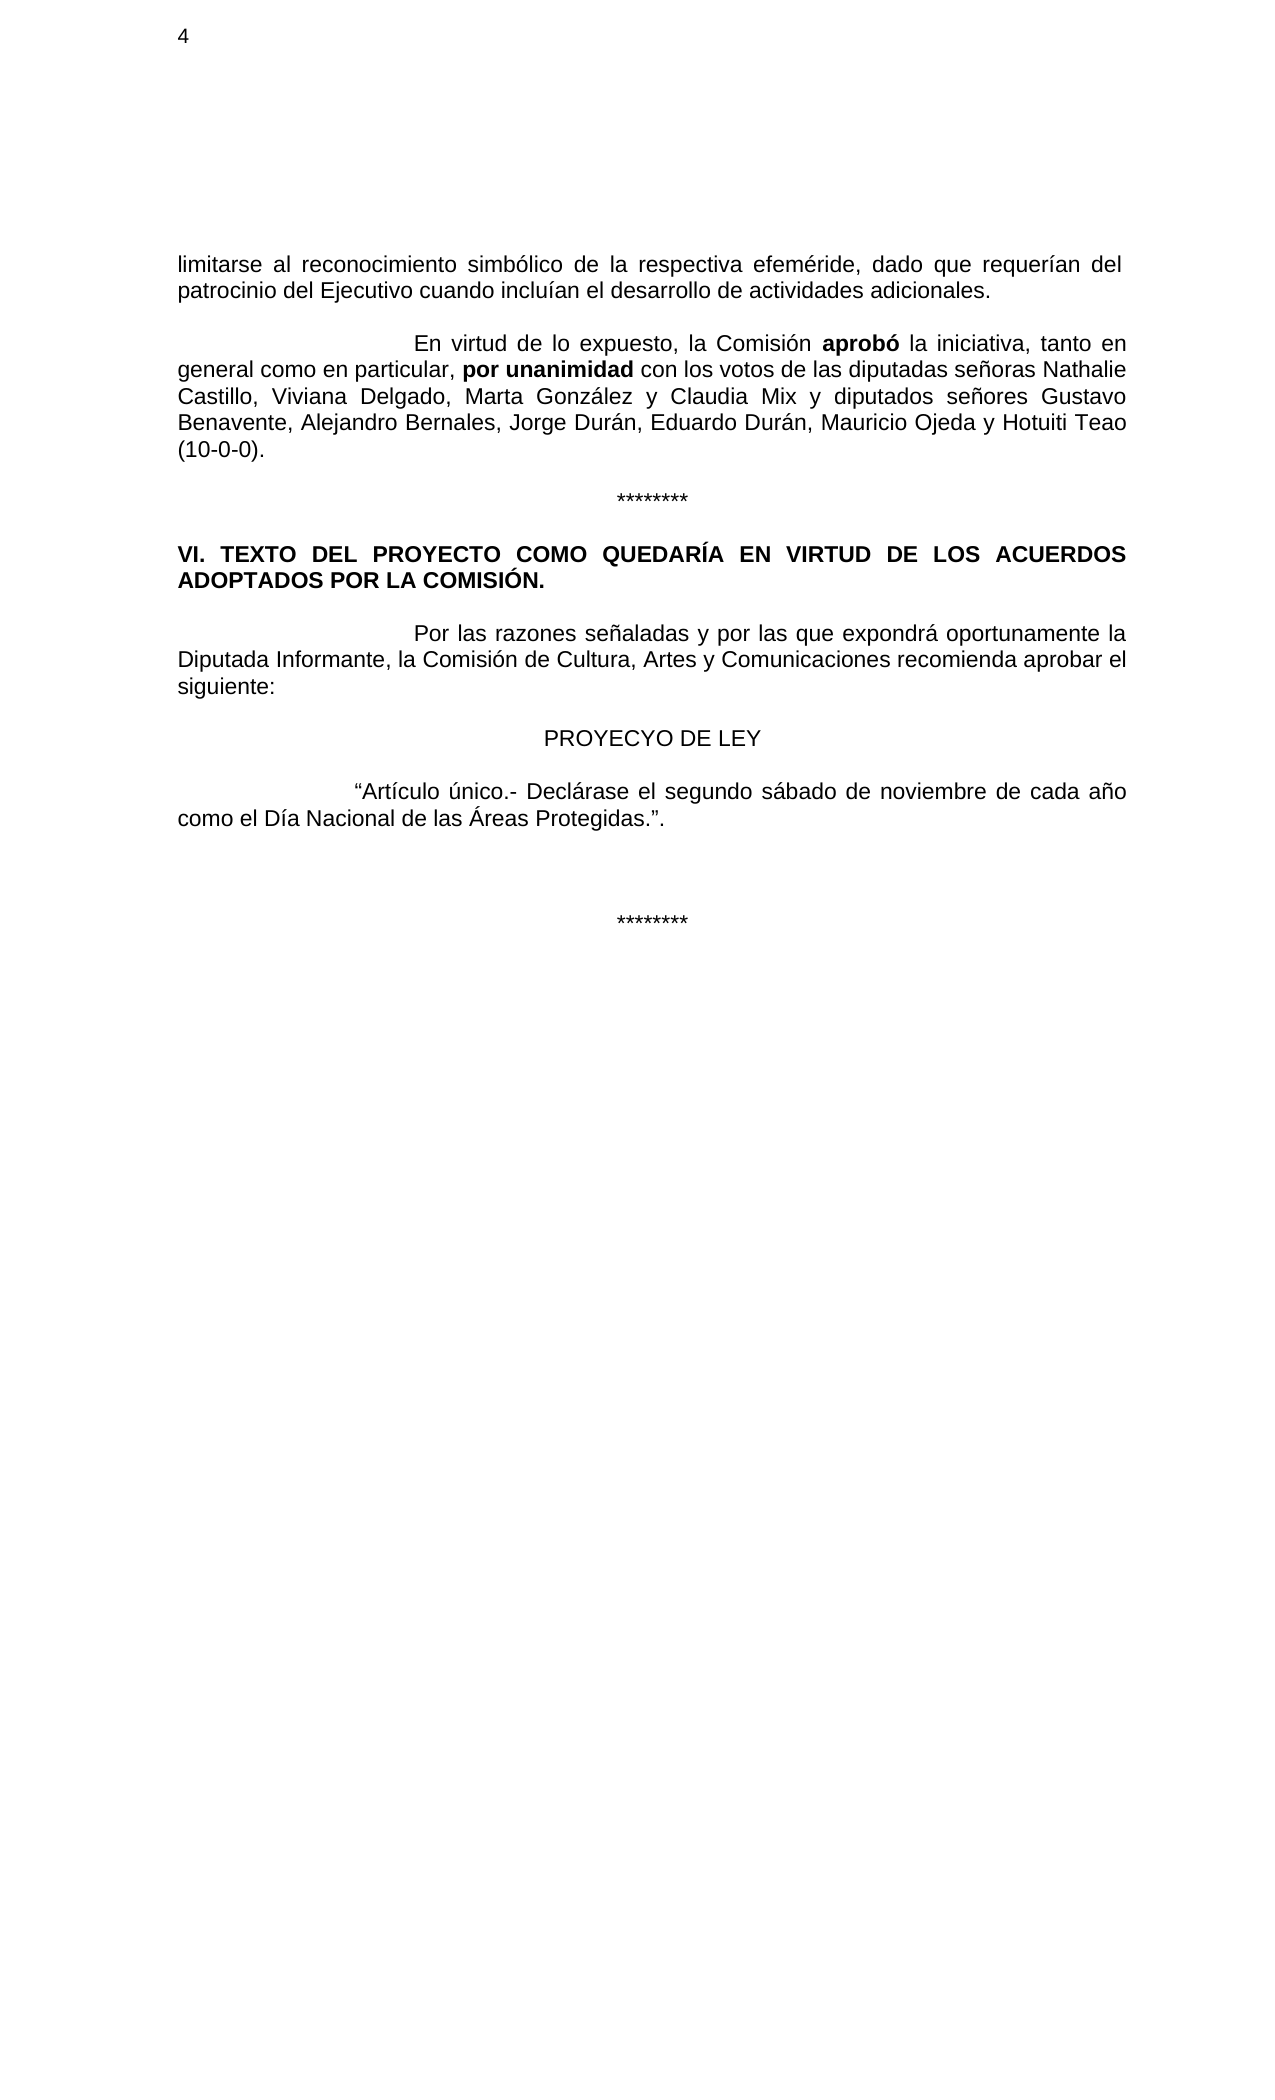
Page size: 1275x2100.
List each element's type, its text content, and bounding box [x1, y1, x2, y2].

text En virtud de lo expuesto, la Comisión aprobó la iniciativa, tanto en general como en particular, por unanimidad con los votos de las diputadas señoras Nathalie Castillo, Viviana Delgado, Marta González y Claudia Mix y diputados señores Gustavo Benavente, Alejandro Bernales, Jorge Durán, Eduardo Durán, Mauricio Ojeda y Hotuiti Teao (10-0-0). [177, 330, 1127, 462]
text Por las razones señaladas y por las que expondrá oportunamente la Diputada Informante, la Comisión de Cultura, Artes y Comunicaciones recomienda aprobar el siguiente: [177, 620, 1127, 699]
text VI. TEXTO DEL PROYECTO COMO QUEDARÍA EN VIRTUD DE LOS ACUERDOS ADOPTADOS POR LA COMISIÓN. [177, 541, 1127, 594]
text “Artículo único.- Declárase el segundo sábado de noviembre de cada año como el Día Nacional de las Áreas Protegidas.”. [177, 778, 1127, 831]
text PROYECYO DE LEY [177, 725, 1127, 752]
text ******** [177, 488, 1127, 514]
text ******** [177, 910, 1127, 936]
